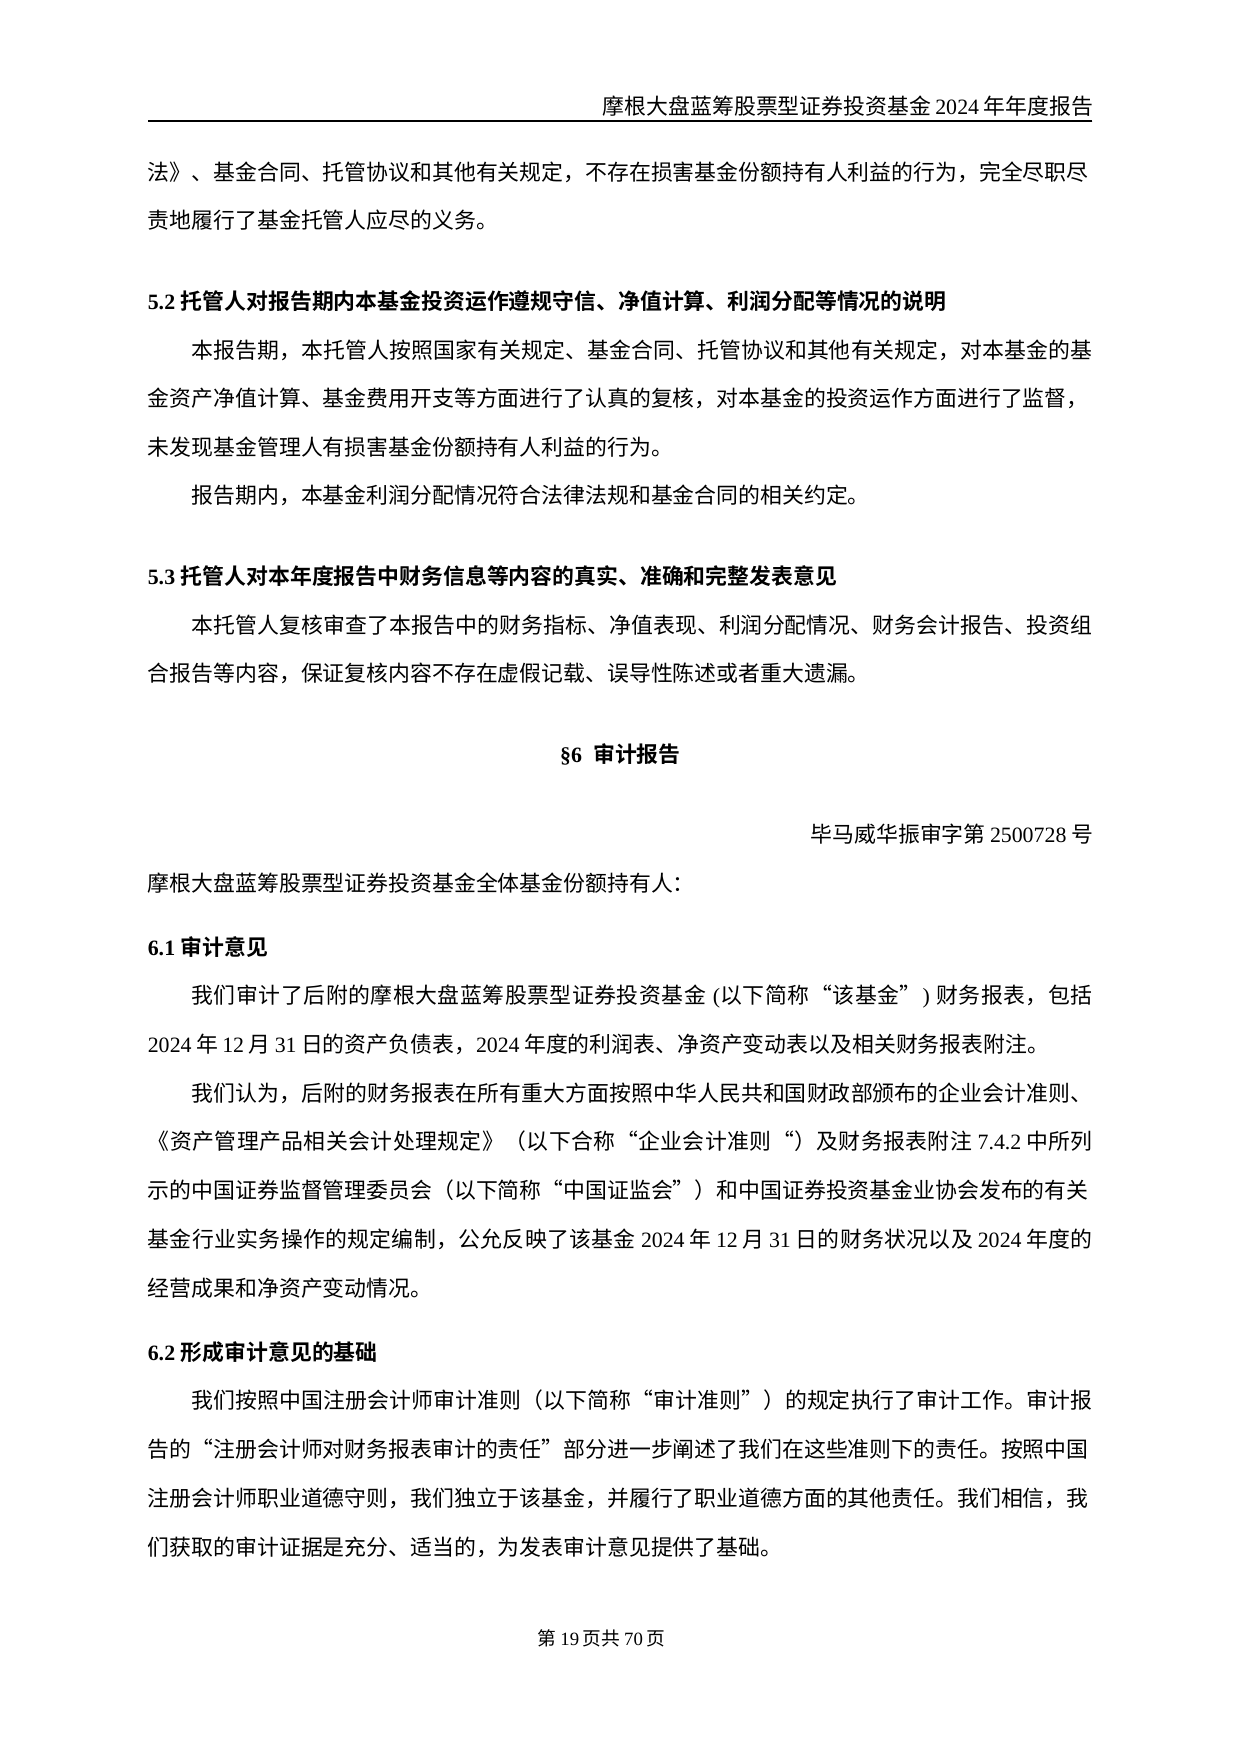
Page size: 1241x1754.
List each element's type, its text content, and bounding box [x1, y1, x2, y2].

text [148, 154, 1092, 236]
subtitle 5.2 托管人对报告期内本基金投资运作遵规守信、净值计算、利润分配等情况的说明 [148, 284, 1092, 316]
subtitle 6.1 审计意见 [148, 930, 1092, 962]
text 报告期内，本基金利润分配情况符合法律法规和基金合同的相关约定。 [148, 478, 1092, 511]
subtitle 5.3 托管人对本年度报告中财务信息等内容的真实、准确和完整发表意见 [148, 559, 1092, 591]
subtitle 6.2 形成审计意见的基础 [148, 1335, 1092, 1367]
text 我们认为，后附的财务报表在所有重大方面按照中华人民共和国财政部颁布的企业会计准则、《资产管理产品相关会计处理规定》（以下合称“企业会计准则“）及财务报表附注7.4.2中所列示的中国证券监督管理委员会（以下简称“中国证监会”）和中国证券投资基金业协会发布的有关基金行业实务操作的规定编制，公允反映了该基金2024年12月31日的财务状况以及2024年度的经营成果和净资产变动情况。 [148, 1075, 1092, 1303]
text 毕马威华振审字第2500728号 [148, 817, 1092, 849]
text 摩根大盘蓝筹股票型证券投资基金全体基金份额持有人： [148, 865, 1092, 898]
subtitle §6 审计报告 [148, 737, 1092, 768]
text 本托管人复核审查了本报告中的财务指标、净值表现、利润分配情况、财务会计报告、投资组合报告等内容，保证复核内容不存在虚假记载、误导性陈述或者重大遗漏。 [148, 607, 1092, 688]
text 本报告期，本托管人按照国家有关规定、基金合同、托管协议和其他有关规定，对本基金的基金资产净值计算、基金费用开支等方面进行了认真的复核，对本基金的投资运作方面进行了监督，未发现基金管理人有损害基金份额持有人利益的行为。 [148, 332, 1092, 462]
text 我们审计了后附的摩根大盘蓝筹股票型证券投资基金 (以下简称“该基金”) 财务报表，包括2024年12月31日的资产负债表，2024年度的利润表、净资产变动表以及相关财务报表附注。 [148, 978, 1092, 1059]
text 我们按照中国注册会计师审计准则（以下简称“审计准则”）的规定执行了审计工作。审计报告的“注册会计师对财务报表审计的责任”部分进一步阐述了我们在这些准则下的责任。按照中国注册会计师职业道德守则，我们独立于该基金，并履行了职业道德方面的其他责任。我们相信，我们获取的审计证据是充分、适当的，为发表审计意见提供了基础。 [148, 1383, 1092, 1562]
